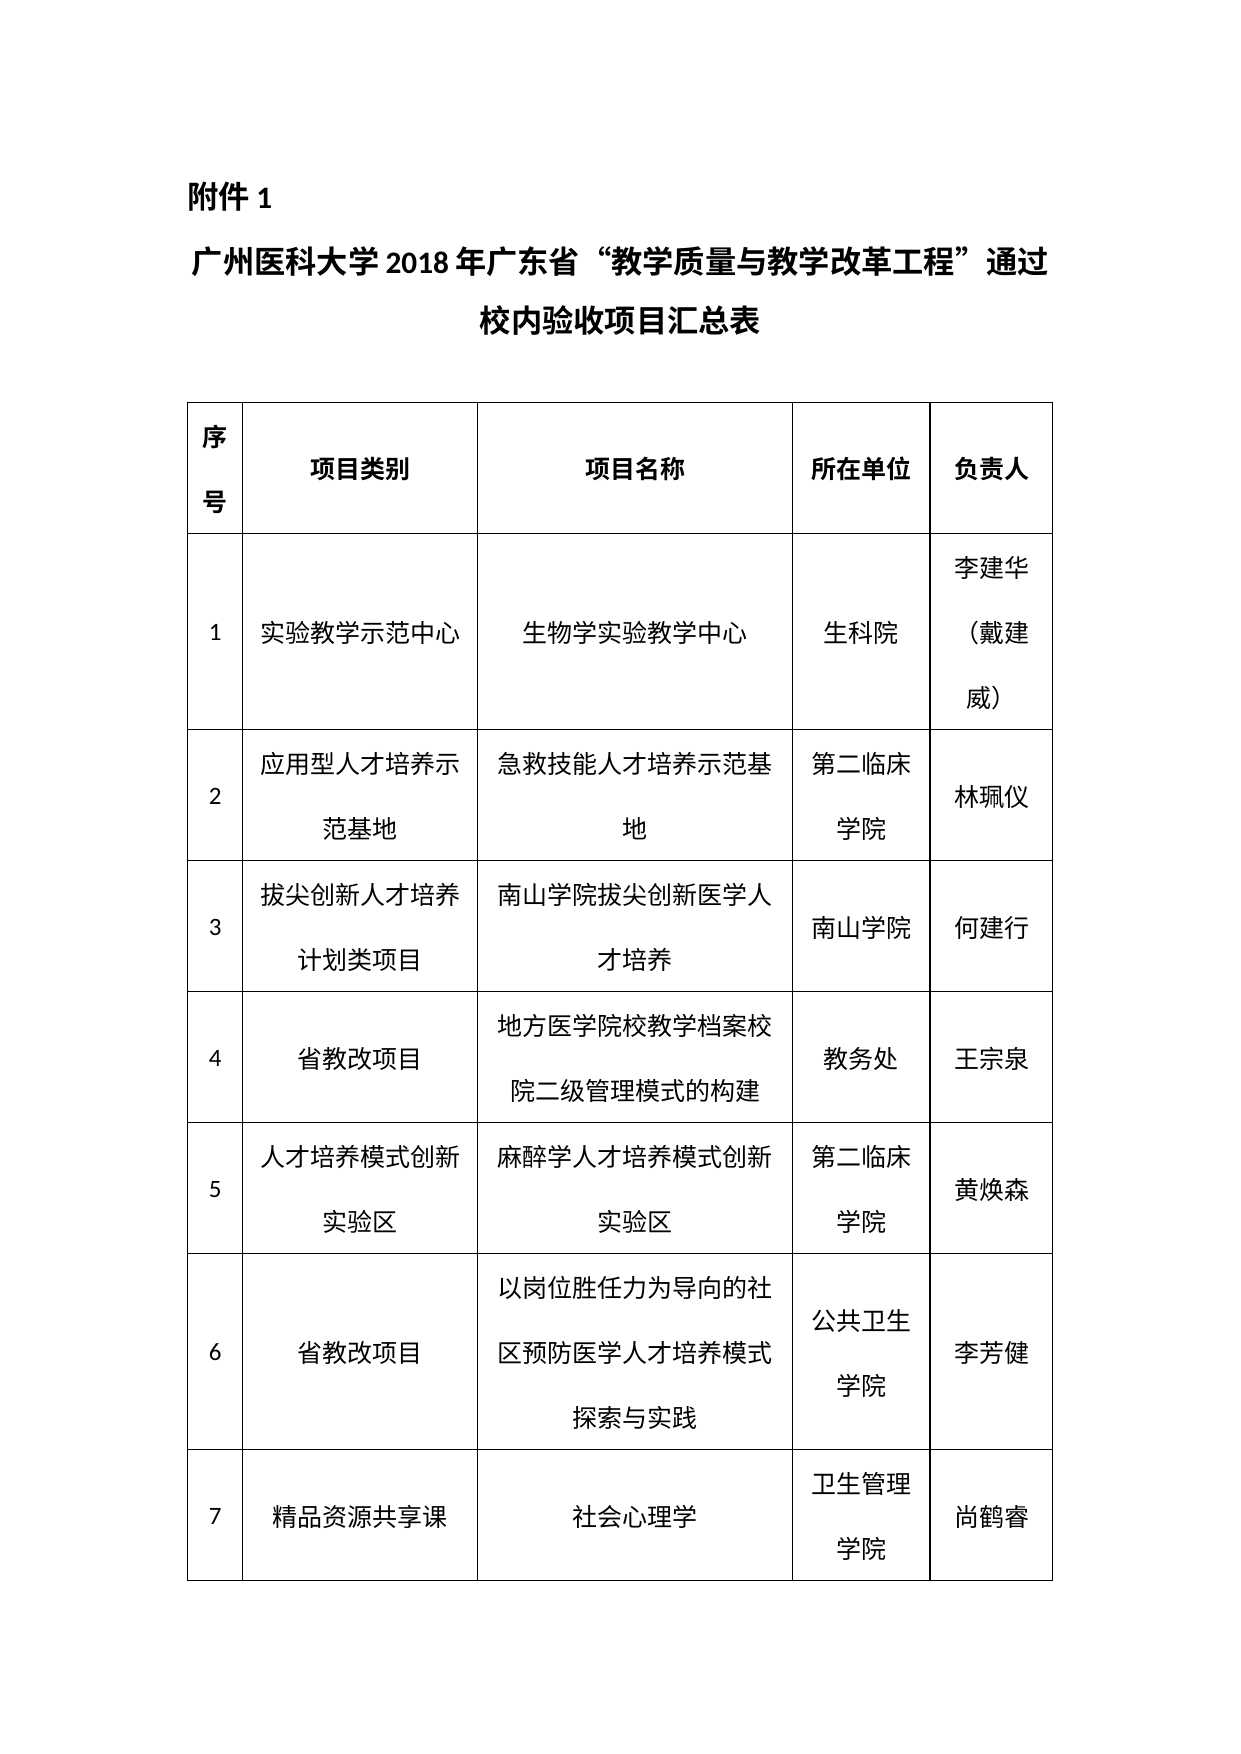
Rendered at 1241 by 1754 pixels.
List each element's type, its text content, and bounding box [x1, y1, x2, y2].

table_header 负责人 [931, 403, 1052, 533]
table_cell 何建行 [931, 861, 1052, 991]
table_cell 尚鹤睿 [931, 1450, 1052, 1580]
table_header 序号 [188, 403, 242, 533]
table_cell 南山学院 [793, 861, 929, 991]
table_cell 7 [188, 1450, 242, 1580]
table_cell 李芳健 [931, 1254, 1052, 1449]
table_cell 省教改项目 [243, 1254, 477, 1449]
table_cell 以岗位胜任力为导向的社区预防医学人才培养模式探索与实践 [478, 1254, 792, 1449]
table_cell 社会心理学 [478, 1450, 792, 1580]
table_cell 实验教学示范中心 [243, 534, 477, 729]
table_cell 急救技能人才培养示范基地 [478, 730, 792, 860]
table_cell 地方医学院校教学档案校院二级管理模式的构建 [478, 992, 792, 1122]
table_cell 李建华 （戴建威） [931, 534, 1052, 729]
table_cell 3 [188, 861, 242, 991]
table_cell 公共卫生学院 [793, 1254, 929, 1449]
table_header 项目名称 [478, 403, 792, 533]
table_cell 4 [188, 992, 242, 1122]
text 广州医科大学2018年广东省“教学质量与教学改革工程”通过校内验收项目汇总表 [187, 227, 1053, 344]
table_cell 2 [188, 730, 242, 860]
table_cell 南山学院拔尖创新医学人才培养 [478, 861, 792, 991]
table_cell 教务处 [793, 992, 929, 1122]
table_cell 6 [188, 1254, 242, 1449]
table_header 项目类别 [243, 403, 477, 533]
table_cell 精品资源共享课 [243, 1450, 477, 1580]
table_cell 省教改项目 [243, 992, 477, 1122]
table_cell 拔尖创新人才培养计划类项目 [243, 861, 477, 991]
table_cell 1 [188, 534, 242, 729]
table_header 所在单位 [793, 403, 929, 533]
table_cell 第二临床学院 [793, 1123, 929, 1253]
table_cell 王宗泉 [931, 992, 1052, 1122]
table_cell 麻醉学人才培养模式创新实验区 [478, 1123, 792, 1253]
table_cell 黄焕森 [931, 1123, 1052, 1253]
table_cell 第二临床学院 [793, 730, 929, 860]
table_cell 人才培养模式创新实验区 [243, 1123, 477, 1253]
table_cell 生物学实验教学中心 [478, 534, 792, 729]
text 附件1 [187, 162, 1053, 227]
table_cell 卫生管理学院 [793, 1450, 929, 1580]
table_cell 应用型人才培养示范基地 [243, 730, 477, 860]
table_cell 5 [188, 1123, 242, 1253]
table_cell 生科院 [793, 534, 929, 729]
table_cell 林珮仪 [931, 730, 1052, 860]
